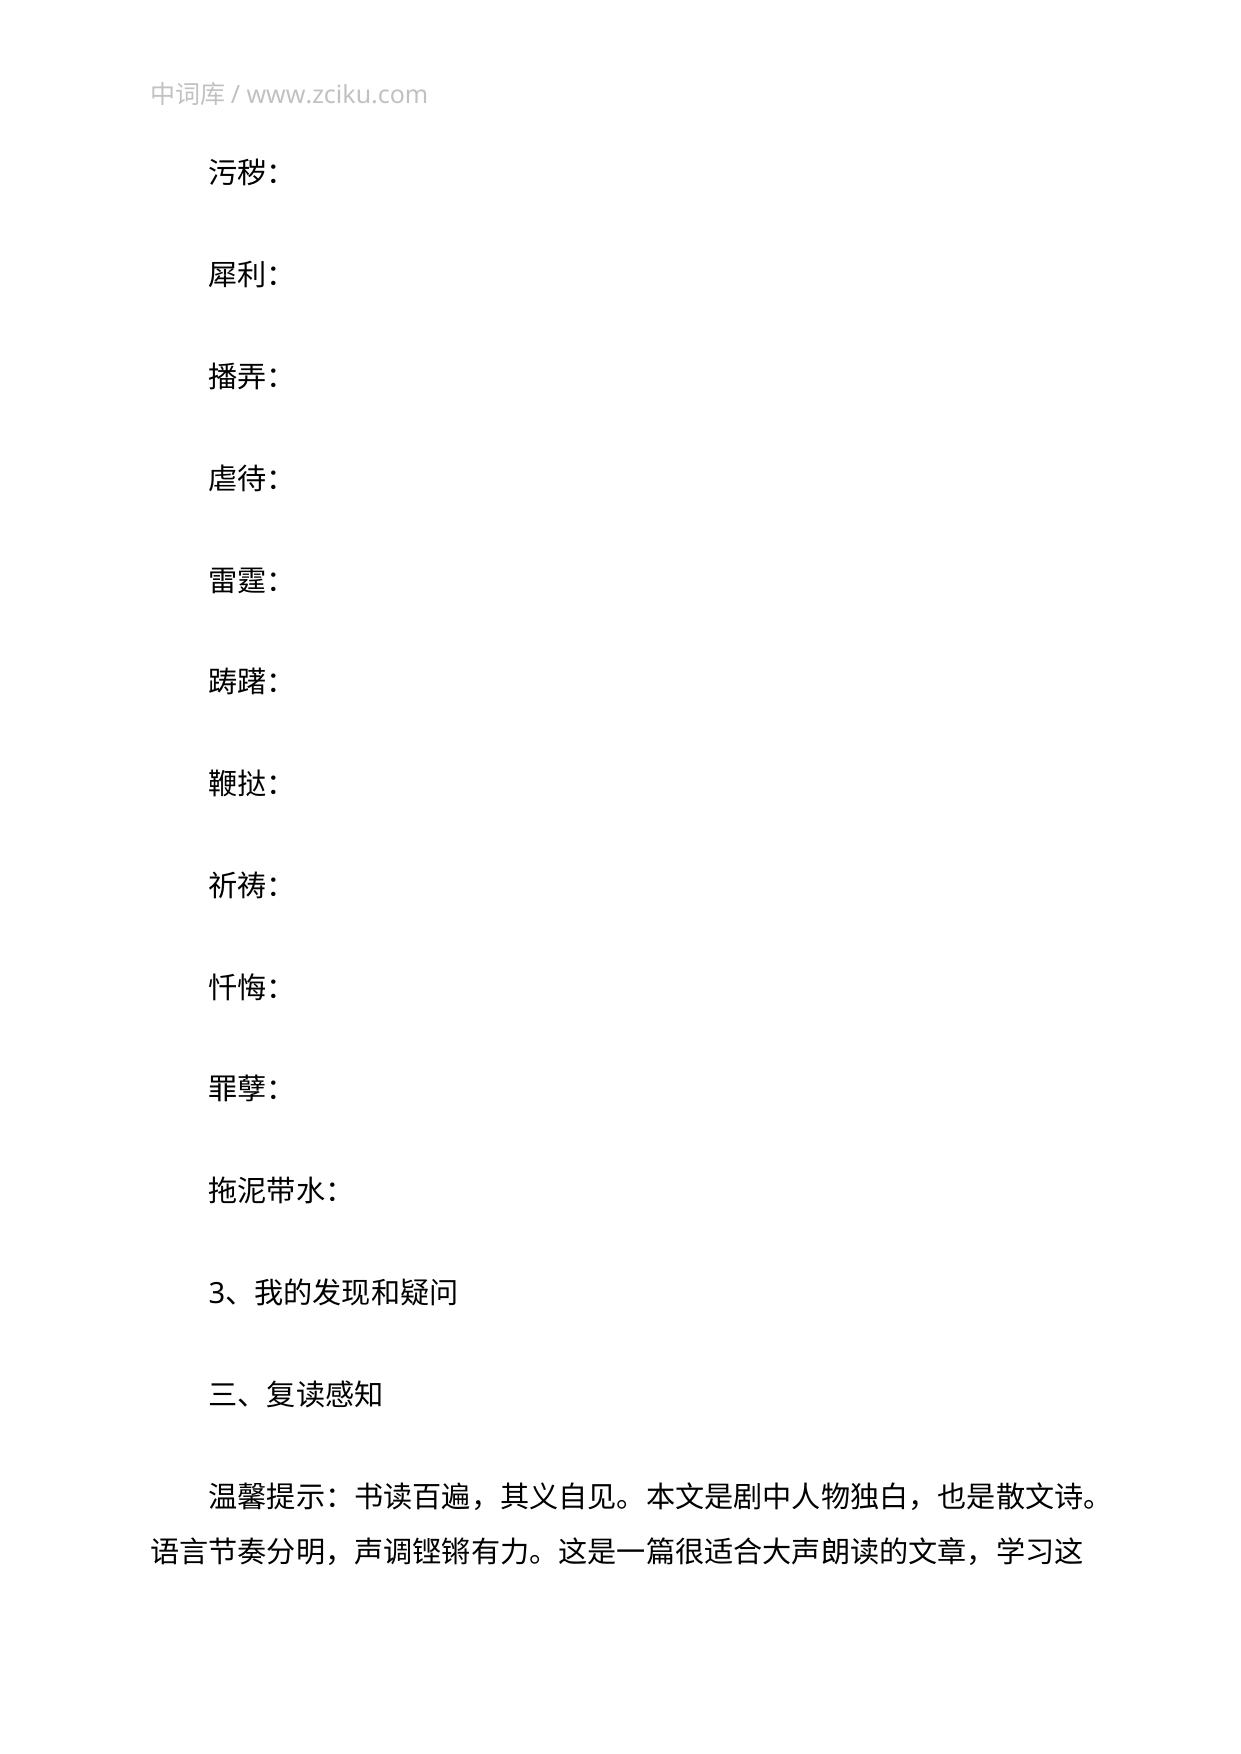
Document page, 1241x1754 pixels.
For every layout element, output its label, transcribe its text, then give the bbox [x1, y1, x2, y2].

text 拖泥带水： [150, 1168, 1090, 1210]
text 虐待： [150, 455, 1090, 498]
text 罪孽： [150, 1066, 1090, 1108]
text 雷霆： [150, 557, 1090, 599]
text 污秽： [150, 150, 1090, 192]
text 3、我的发现和疑问 [150, 1269, 1090, 1312]
text 踌躇： [150, 659, 1090, 701]
text 祈祷： [150, 862, 1090, 905]
text 三、复读感知 [150, 1371, 1090, 1414]
text 鞭挞： [150, 761, 1090, 803]
text 犀利： [150, 252, 1090, 294]
text 播弄： [150, 353, 1090, 396]
text 忏悔： [150, 964, 1090, 1006]
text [150, 1473, 1090, 1570]
